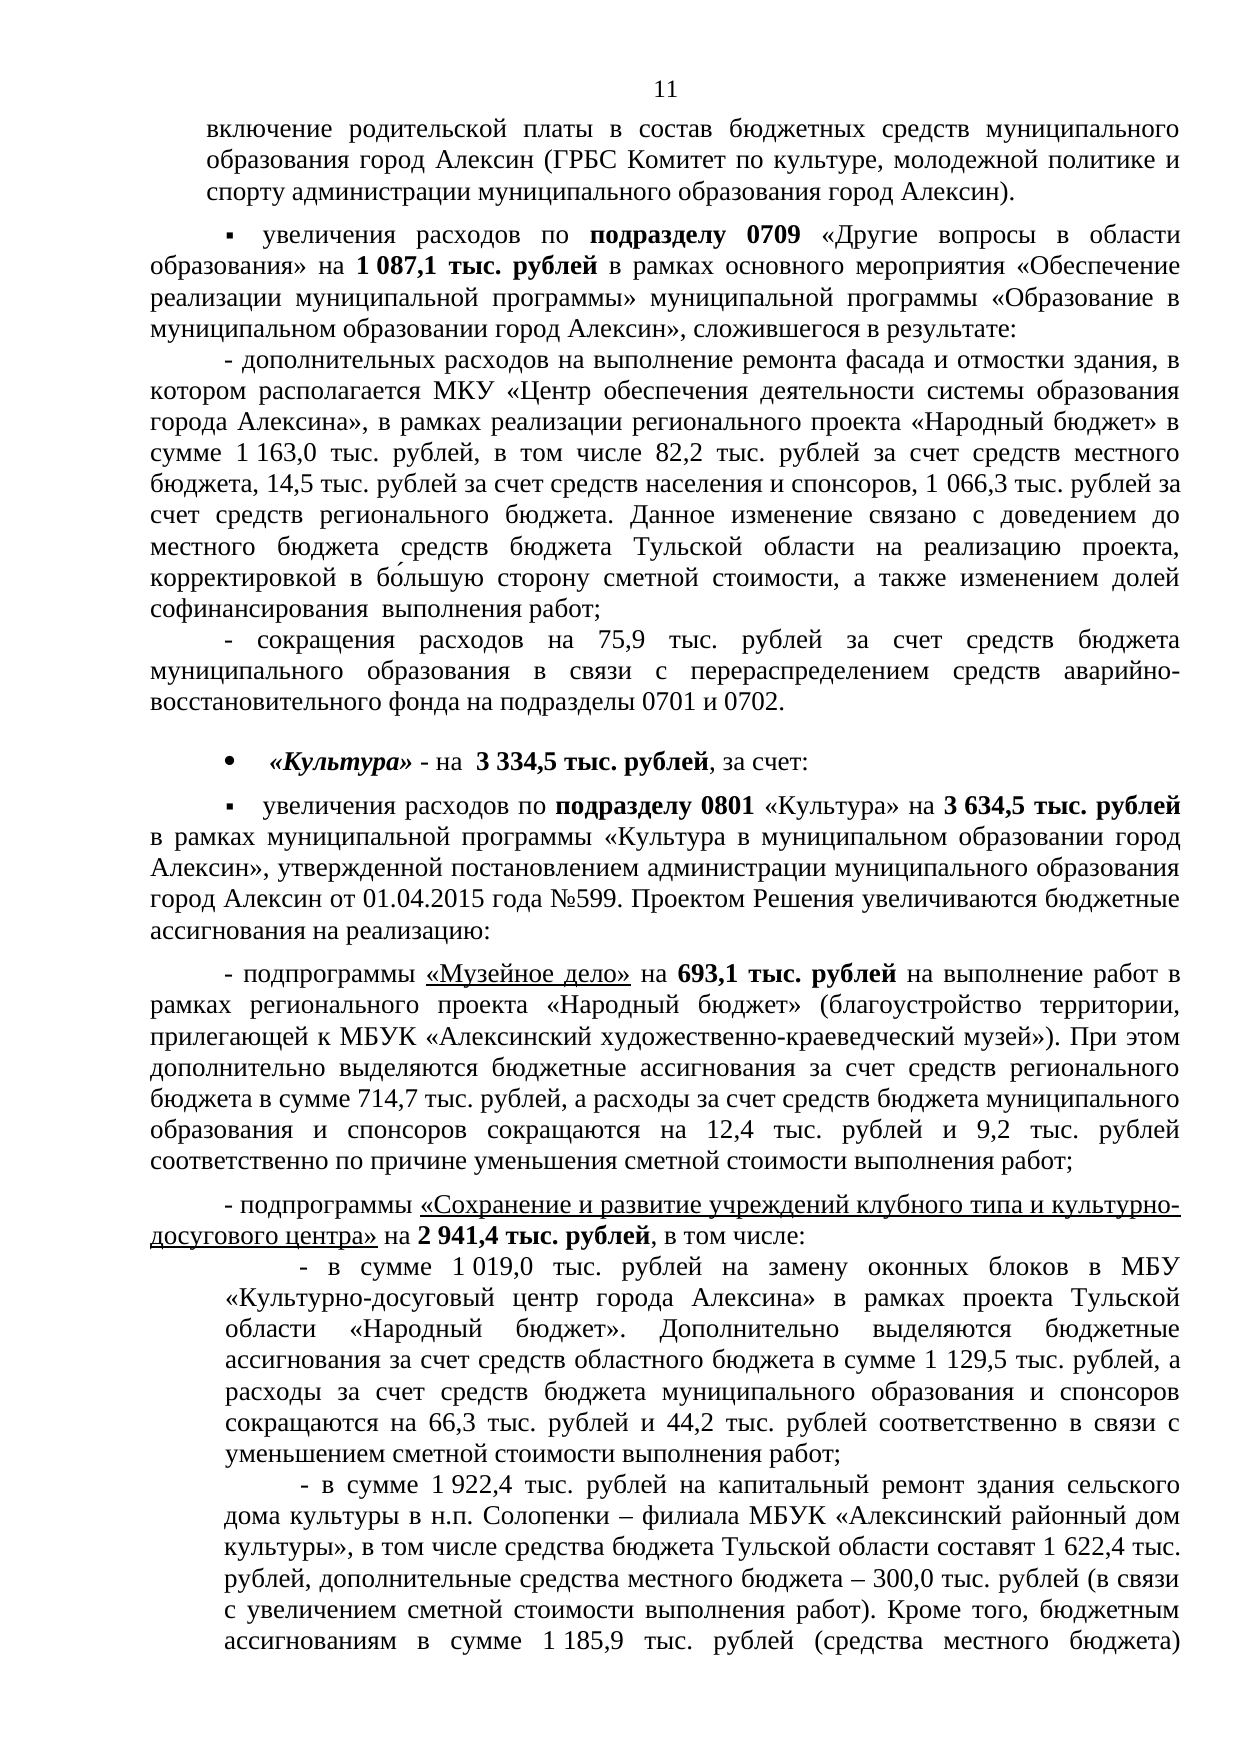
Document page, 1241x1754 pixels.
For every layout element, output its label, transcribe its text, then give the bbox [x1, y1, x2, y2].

text - в сумме 1 019,0 тыс. рублей на замену оконных блоков в МБУ «Культурно-досуговый центр города Алексина» в рамках проекта Тульской области «Народный бюджет». Дополнительно выделяются бюджетные ассигнования за счет средств областного бюджета в сумме 1 129,5 тыс. рублей, а расходы за счет средств бюджета муниципального образования и спонсоров сокращаются на 66,3 тыс. рублей и 44,2 тыс. рублей соответственно в связи с уменьшением сметной стоимости выполнения работ; [225, 1250, 1181, 1468]
text - подпрограммы «Сохранение и развитие учреждений клубного типа и культурно-досугового центра» на 2 941,4 тыс. рублей, в том числе: [150, 1188, 1181, 1250]
text - сокращения расходов на 75,9 тыс. рублей за счет средств бюджета муниципального образования в связи с перераспределением средств аварийно-восстановительного фонда на подразделы 0701 и 0702. [150, 623, 1181, 717]
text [224, 1468, 1181, 1655]
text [206, 112, 1181, 206]
text - дополнительных расходов на выполнение ремонта фасада и отмостки здания, в котором располагается МКУ «Центр обеспечения деятельности системы образования города Алексина», в рамках реализации регионального проекта «Народный бюджет» в сумме 1 163,0 тыс. рублей, в том числе 82,2 тыс. рублей за счет средств местного бюджета, 14,5 тыс. рублей за счет средств населения и спонсоров, 1 066,3 тыс. рублей за счет средств регионального бюджета. Данное изменение связано с доведением до местного бюджета средств бюджета Тульской области на реализацию проекта, корректировкой в бо́льшую сторону сметной стоимости, а также изменением долей софинансирования выполнения работ; [150, 343, 1181, 623]
list увеличения расходов по подразделу 0801 «Культура» на 3 634,5 тыс. рублей в рамках муниципальной программы «Культура в муниципальном образовании город Алексин», утвержденной постановлением администрации муниципального образования город Алексин от 01.04.2015 года №599. Проектом Решения увеличиваются бюджетные ассигнования на реализацию: [150, 789, 1181, 945]
list увеличения расходов по подразделу 0709 «Другие вопросы в области образования» на 1 087,1 тыс. рублей в рамках основного мероприятия «Обеспечение реализации муниципальной программы» муниципальной программы «Образование в муниципальном образовании город Алексин», сложившегося в результате: [150, 218, 1181, 343]
text - подпрограммы «Музейное дело» на 693,1 тыс. рублей на выполнение работ в рамках регионального проекта «Народный бюджет» (благоустройство территории, прилегающей к МБУК «Алексинский художественно-краеведческий музей»). При этом дополнительно выделяются бюджетные ассигнования за счет средств регионального бюджета в сумме 714,7 тыс. рублей, а расходы за счет средств бюджета муниципального образования и спонсоров сокращаются на 12,4 тыс. рублей и 9,2 тыс. рублей соответственно по причине уменьшения сметной стоимости выполнения работ; [150, 957, 1181, 1175]
list «Культура» - на 3 334,5 тыс. рублей, за счет: [150, 745, 1181, 777]
